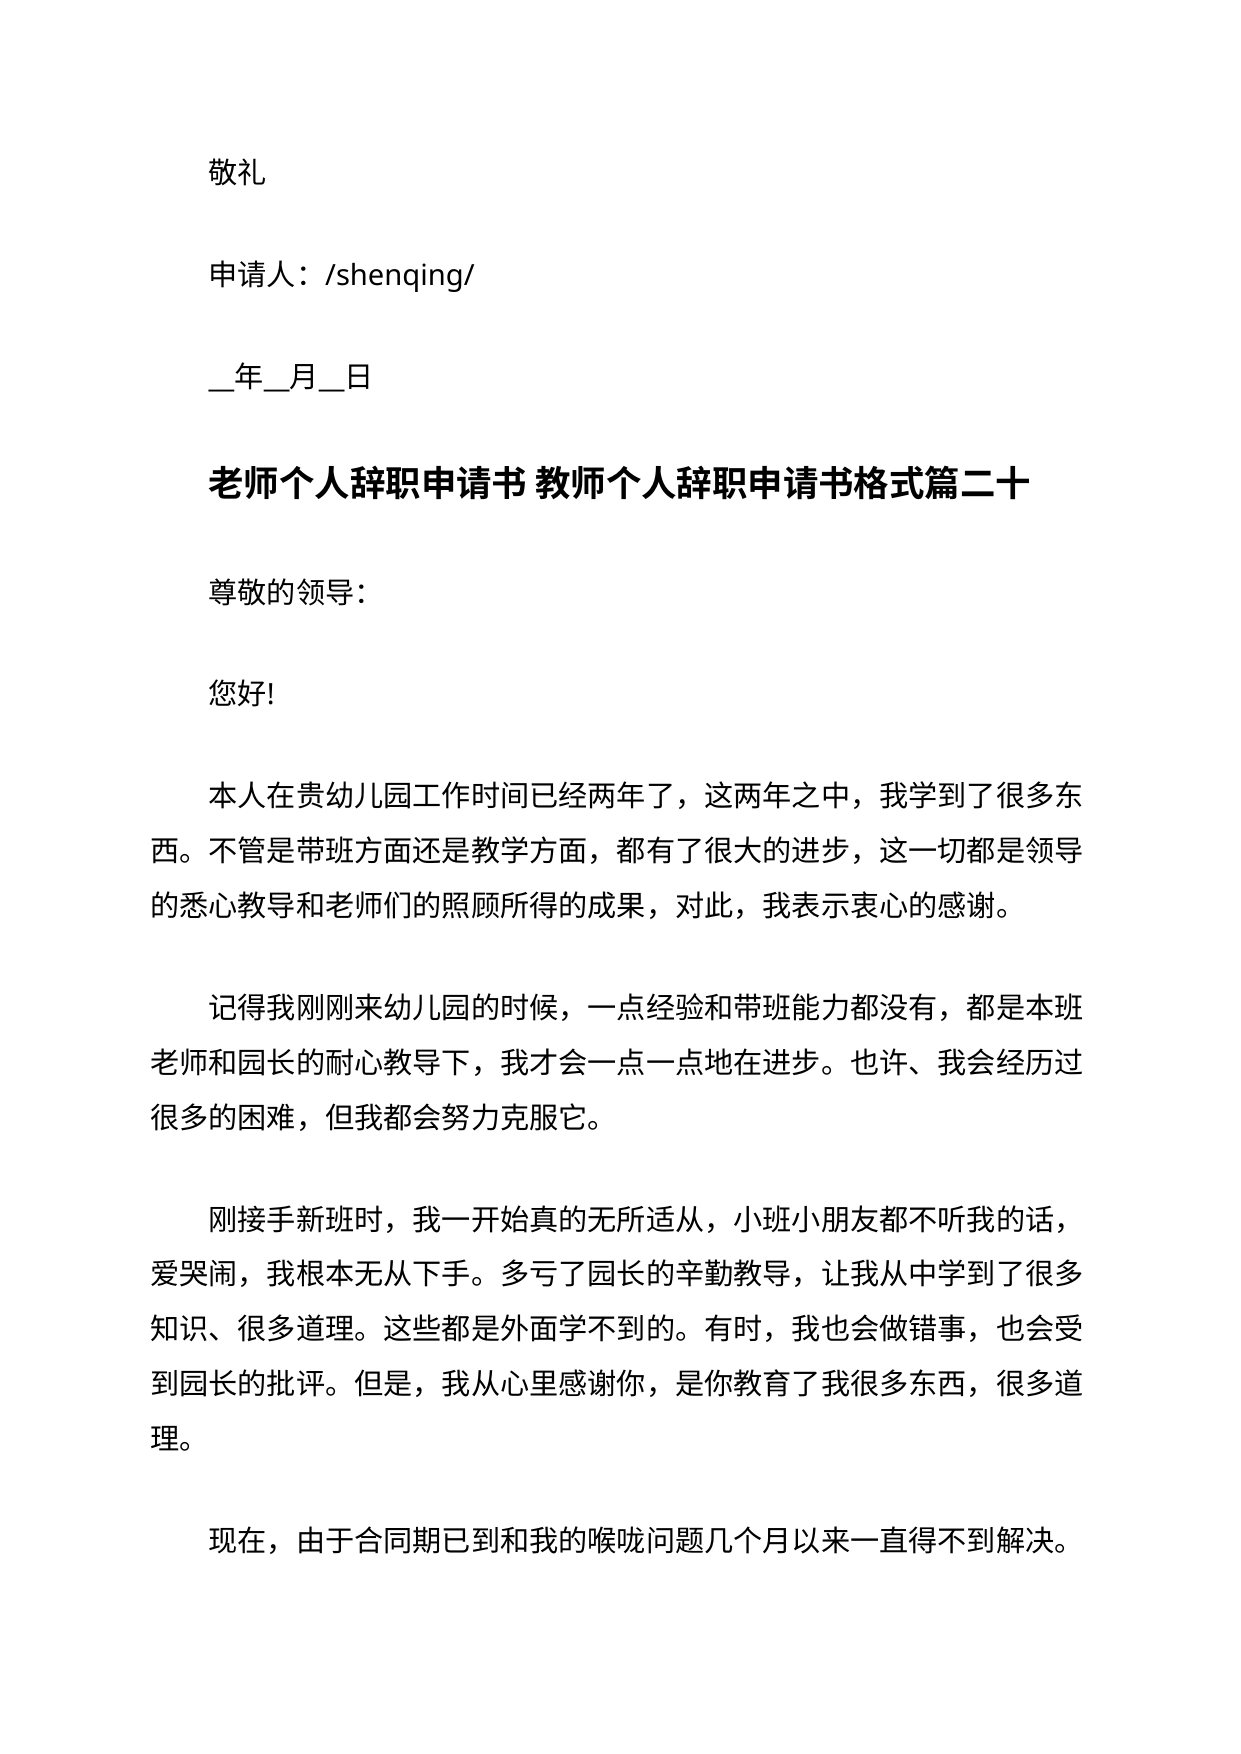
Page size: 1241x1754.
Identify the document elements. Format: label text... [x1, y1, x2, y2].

text 申请人：/shenqing/ [150, 252, 1090, 294]
text 本人在贵幼儿园工作时间已经两年了，这两年之中，我学到了很多东西。不管是带班方面还是教学方面，都有了很大的进步，这一切都是领导的悉心教导和老师们的照顾所得的成果，对此，我表示衷心的感谢。 [150, 773, 1090, 925]
text 老师个人辞职申请书 教师个人辞职申请书格式篇二十 [150, 456, 1090, 507]
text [150, 1517, 1090, 1560]
text 尊敬的领导： [150, 569, 1090, 611]
text __年__月__日 [150, 354, 1090, 396]
text 敬礼 [150, 150, 1090, 192]
text 刚接手新班时，我一开始真的无所适从，小班小朋友都不听我的话，爱哭闹，我根本无从下手。多亏了园长的辛勤教导，让我从中学到了很多知识、很多道理。这些都是外面学不到的。有时，我也会做错事，也会受到园长的批评。但是，我从心里感谢你，是你教育了我很多东西，很多道理。 [150, 1196, 1090, 1458]
text 记得我刚刚来幼儿园的时候，一点经验和带班能力都没有，都是本班老师和园长的耐心教导下，我才会一点一点地在进步。也许、我会经历过很多的困难，但我都会努力克服它。 [150, 984, 1090, 1137]
text 您好! [150, 671, 1090, 713]
